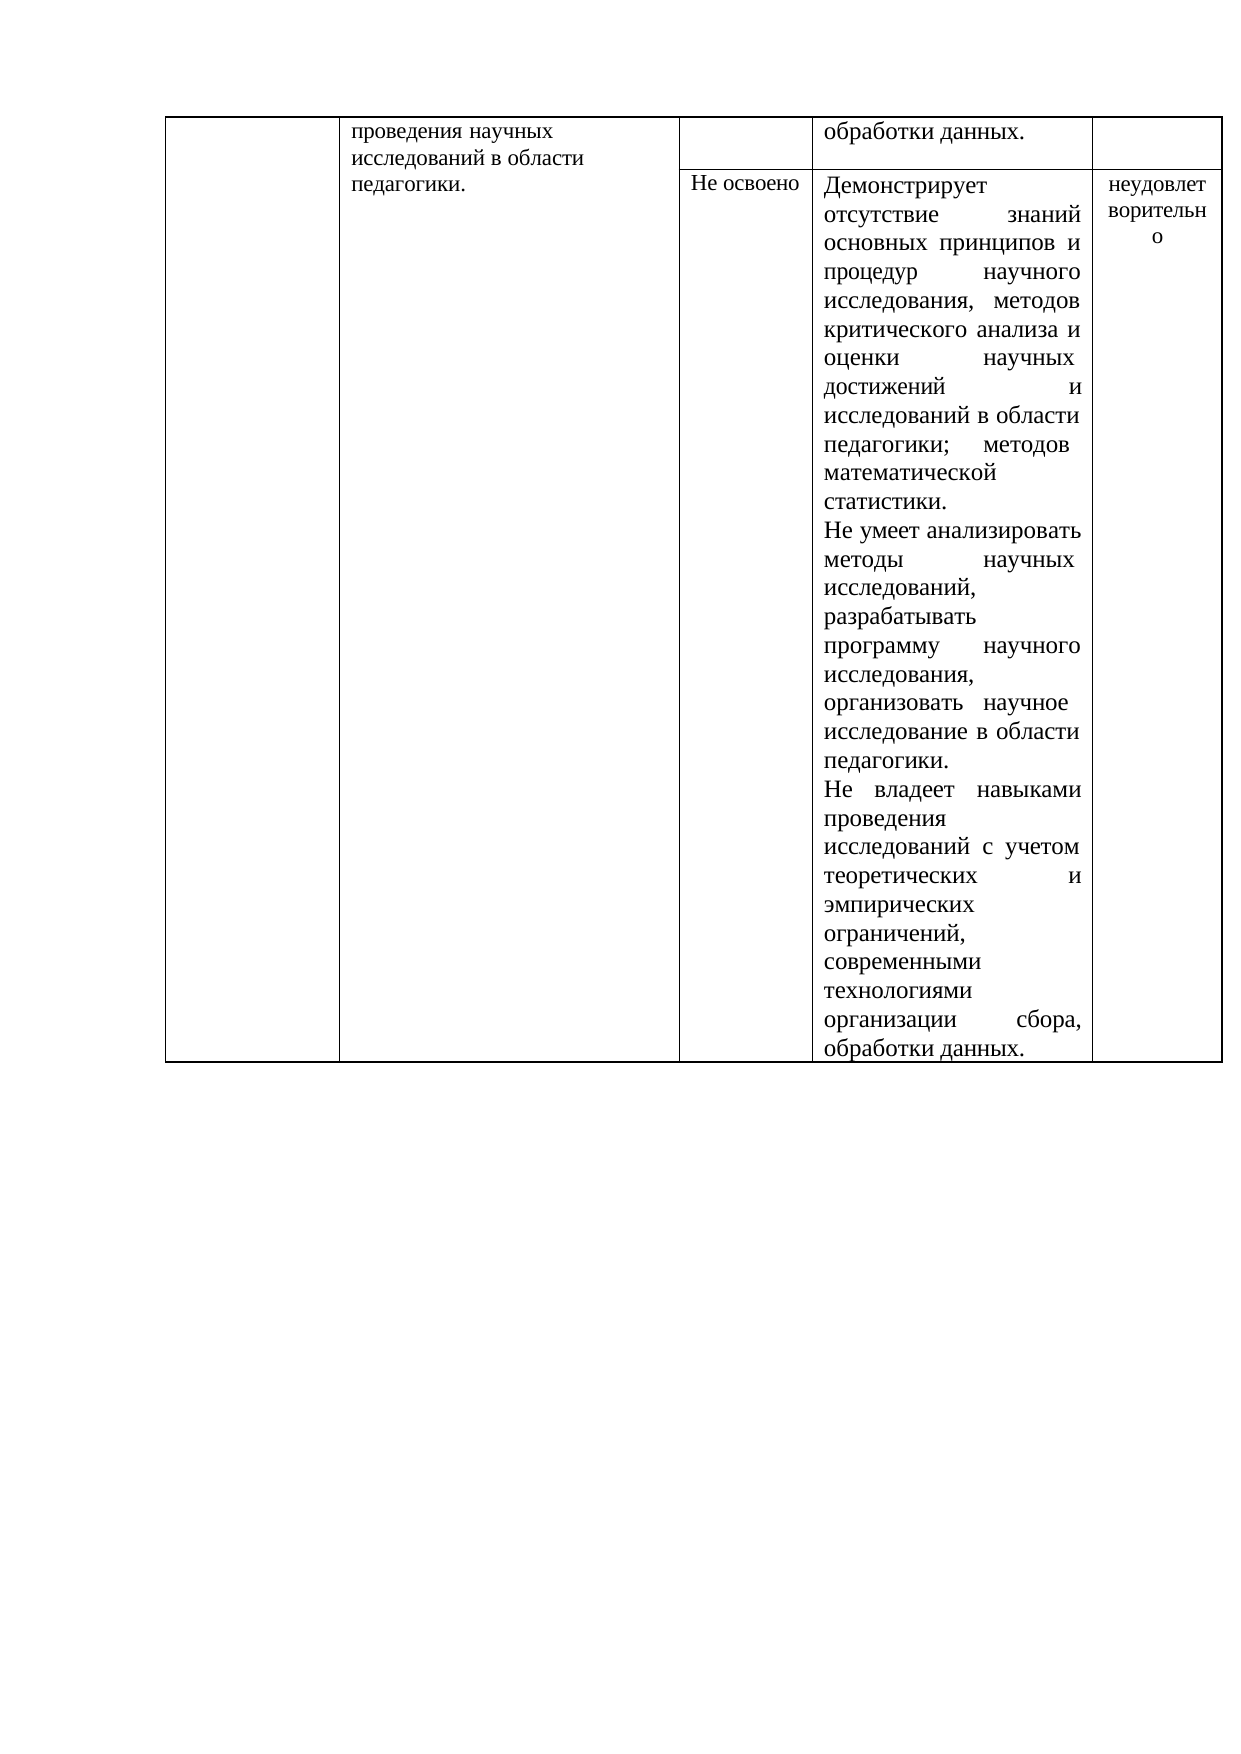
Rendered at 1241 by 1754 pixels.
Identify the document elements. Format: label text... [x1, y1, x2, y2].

table_header обработки данных. [813, 118, 1092, 169]
table_header [166, 118, 339, 1061]
table_header проведения научных исследований в области педагогики. [340, 118, 679, 1061]
table_cell неудовлет ворительн о [1093, 170, 1221, 1061]
table_cell Демонстрирует отсутствие знаний основных принципов и процедур научного исследования, методов критического анализа и оценки научных достижений и исследований в области педагогики; методов математической статистики. Не умеет анализировать методы научных исследований, разрабатывать программу научного исследования, организовать научное исследование в области педагогики. Не владеет навыками проведения исследований с учетом теоретических и эмпирических ограничений, современными технологиями организации сбора, обработки данных. [813, 170, 1092, 1061]
table_cell Не освоено [680, 170, 812, 1061]
table_header [680, 118, 812, 169]
table_header [1093, 118, 1221, 169]
